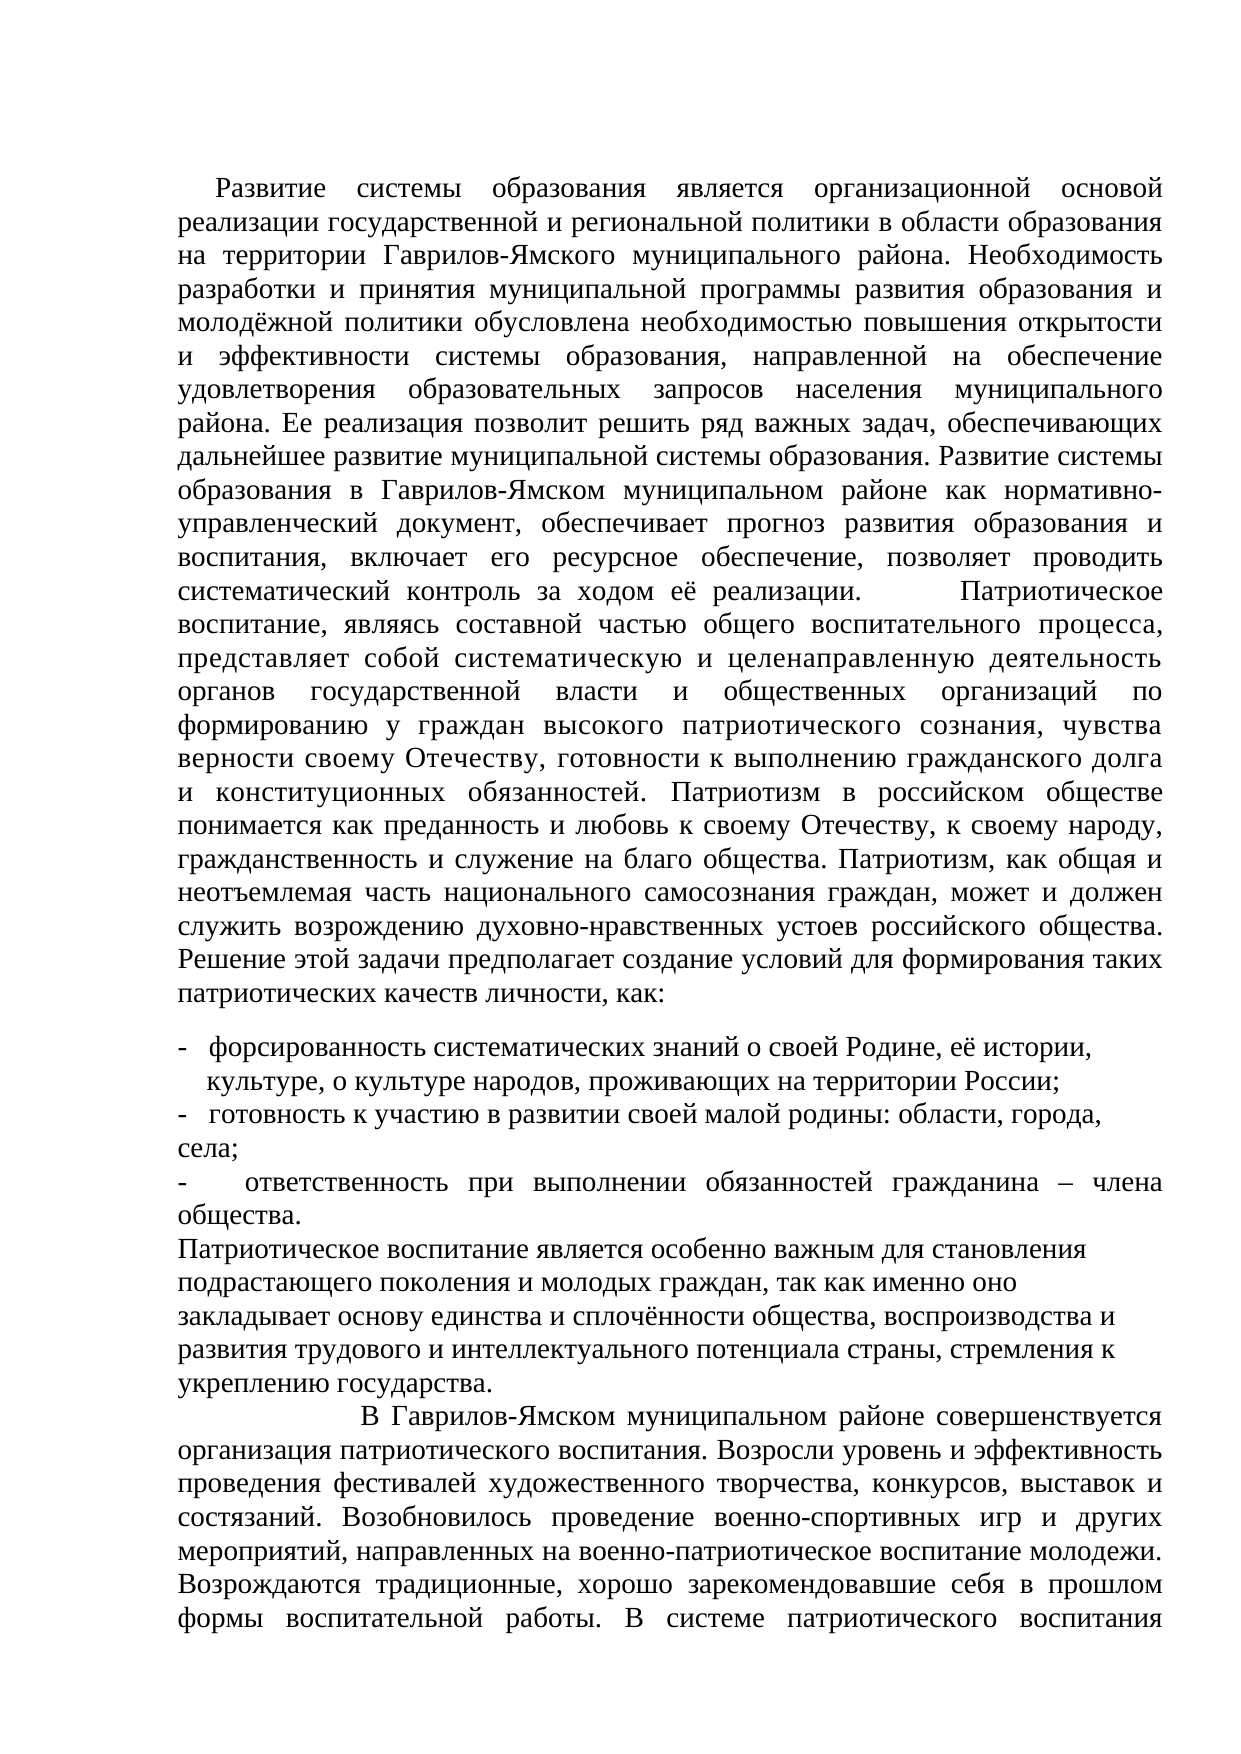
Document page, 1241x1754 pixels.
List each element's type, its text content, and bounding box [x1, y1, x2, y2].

text - форсированность систематических знаний о своей Родине, её истории, [177, 1029, 1163, 1063]
text культуре, о культуре народов, проживающих на территории России; [177, 1063, 1163, 1097]
text - ответственность при выполнении обязанностей гражданина – члена общества. [177, 1164, 1163, 1231]
text Развитие системы образования является организационной основой реализации государственной и региональной политики в области образования на территории Гаврилов-Ямского муниципального района. Необходимость разработки и принятия муниципальной программы развития образования и молодёжной политики обусловлена необходимостью повышения открытости и эффективности системы образования, направленной на обеспечение удовлетворения образовательных запросов населения муниципального района. Ее реализация позволит решить ряд важных задач, обеспечивающих дальнейшее развитие муниципальной системы образования. Развитие системы образования в Гаврилов-Ямском муниципальном районе как нормативно-управленческий документ, обеспечивает прогноз развития образования и воспитания, включает его ресурсное обеспечение, позволяет проводить систематический контроль за ходом её реализации. Патриотическое воспитание, являясь составной частью общего воспитательного процесса, представляет собой систематическую и целенаправленную деятельность органов государственной власти и общественных организаций по формированию у граждан высокого патриотического сознания, чувства верности своему Отечеству, готовности к выполнению гражданского долга и конституционных обязанностей. Патриотизм в российском обществе понимается как преданность и любовь к своему Отечеству, к своему народу, гражданственность и служение на благо общества. Патриотизм, как общая и неотъемлемая часть национального самосознания граждан, может и должен служить возрождению духовно-нравственных устоев российского общества. Решение этой задачи предполагает создание условий для формирования таких патриотических качеств личности, как: [177, 170, 1163, 1009]
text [177, 1398, 1163, 1633]
text Патриотическое воспитание является особенно важным для становления подрастающего поколения и молодых граждан, так как именно оно закладывает основу единства и сплочённости общества, воспроизводства и развития трудового и интеллектуального потенциала страны, стремления к укреплению государства. [177, 1231, 1163, 1398]
text - готовность к участию в развитии своей малой родины: области, города, села; [177, 1097, 1163, 1164]
